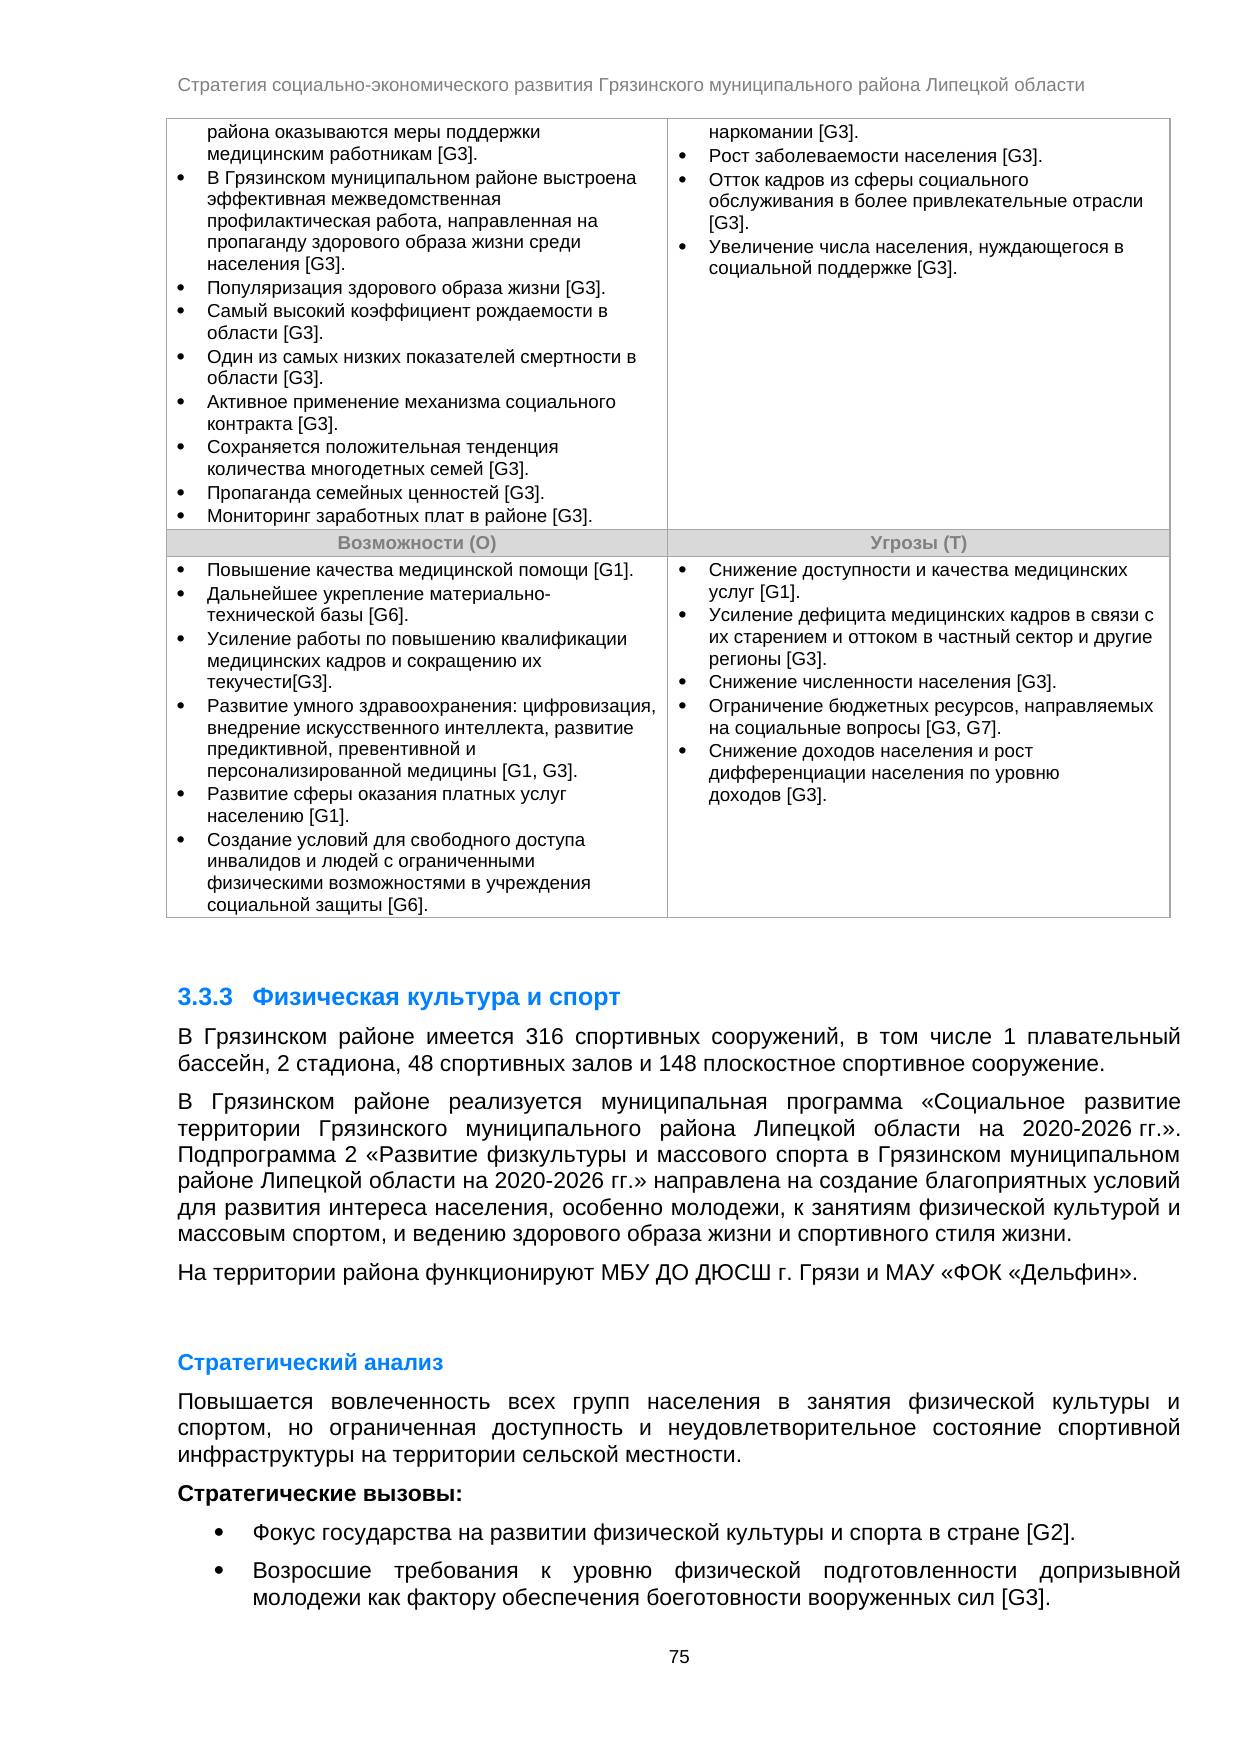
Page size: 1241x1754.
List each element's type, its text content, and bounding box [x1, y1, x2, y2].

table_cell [167, 119, 667, 529]
text В Грязинском районе имеется 316 спортивных сооружений, в том числе 1 плавательный бассейн, 2 стадиона, 48 спортивных залов и 148 плоскостное спортивное сооружение. [177, 1023, 1181, 1076]
text Стратегические вызовы: [177, 1479, 1181, 1506]
text В Грязинском районе реализуется муниципальная программа «Социальное развитие территории Грязинского муниципального района Липецкой области на 2020-2026 гг.». Подпрограмма 2 «Развитие физкультуры и массового спорта в Грязинском муниципальном районе Липецкой области на 2020-2026 гг.» направлена на создание благоприятных условий для развития интереса населения, особенно молодежи, к занятиям физической культурой и массовым спортом, и ведению здорового образа жизни и спортивного стиля жизни. [177, 1088, 1181, 1246]
table_cell Угрозы (T) [668, 530, 1169, 556]
table_cell Повышение качества медицинской помощи [G1]. Дальнейшее укрепление материально-технической базы [G6]. Усиление работы по повышению квалификации медицинских кадров и сокращению их текучести[G3]. Развитие умного здравоохранения: цифровизация, внедрение искусственного интеллекта, развитие предиктивной, превентивной и персонализированной медицины [G1, G3]. Развитие сферы оказания платных услуг населению [G1]. Создание условий для свободного доступа инвалидов и людей с ограниченными физическими возможностями в учреждения социальной защиты [G6]. [167, 557, 667, 917]
subtitle Стратегический анализ [177, 1349, 1181, 1376]
table_cell Возможности (O) [167, 530, 667, 556]
text На территории района функционируют МБУ ДО ДЮСШ г. Грязи и МАУ «ФОК «Дельфин». [177, 1259, 1181, 1285]
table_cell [668, 119, 1169, 529]
table_cell Снижение доступности и качества медицинских услуг [G1]. Усиление дефицита медицинских кадров в связи с их старением и оттоком в частный сектор и другие регионы [G3]. Снижение численности населения [G3]. Ограничение бюджетных ресурсов, направляемых на социальные вопросы [G3, G7]. Снижение доходов населения и рост дифференциации населения по уровню доходов [G3]. [668, 557, 1169, 917]
text Повышается вовлеченность всех групп населения в занятия физической культуры и спортом, но ограниченная доступность и неудовлетворительное состояние спортивной инфраструктуры на территории сельской местности. [177, 1388, 1181, 1467]
text Возросшие требования к уровню физической подготовленности допризывной молодежи как фактору обеспечения боеготовности вооруженных сил [G3]. [215, 1557, 1181, 1610]
text Фокус государства на развитии физической культуры и спорта в стране [G2]. [215, 1518, 1181, 1545]
subtitle Физическая культура и спорт [177, 982, 1181, 1011]
